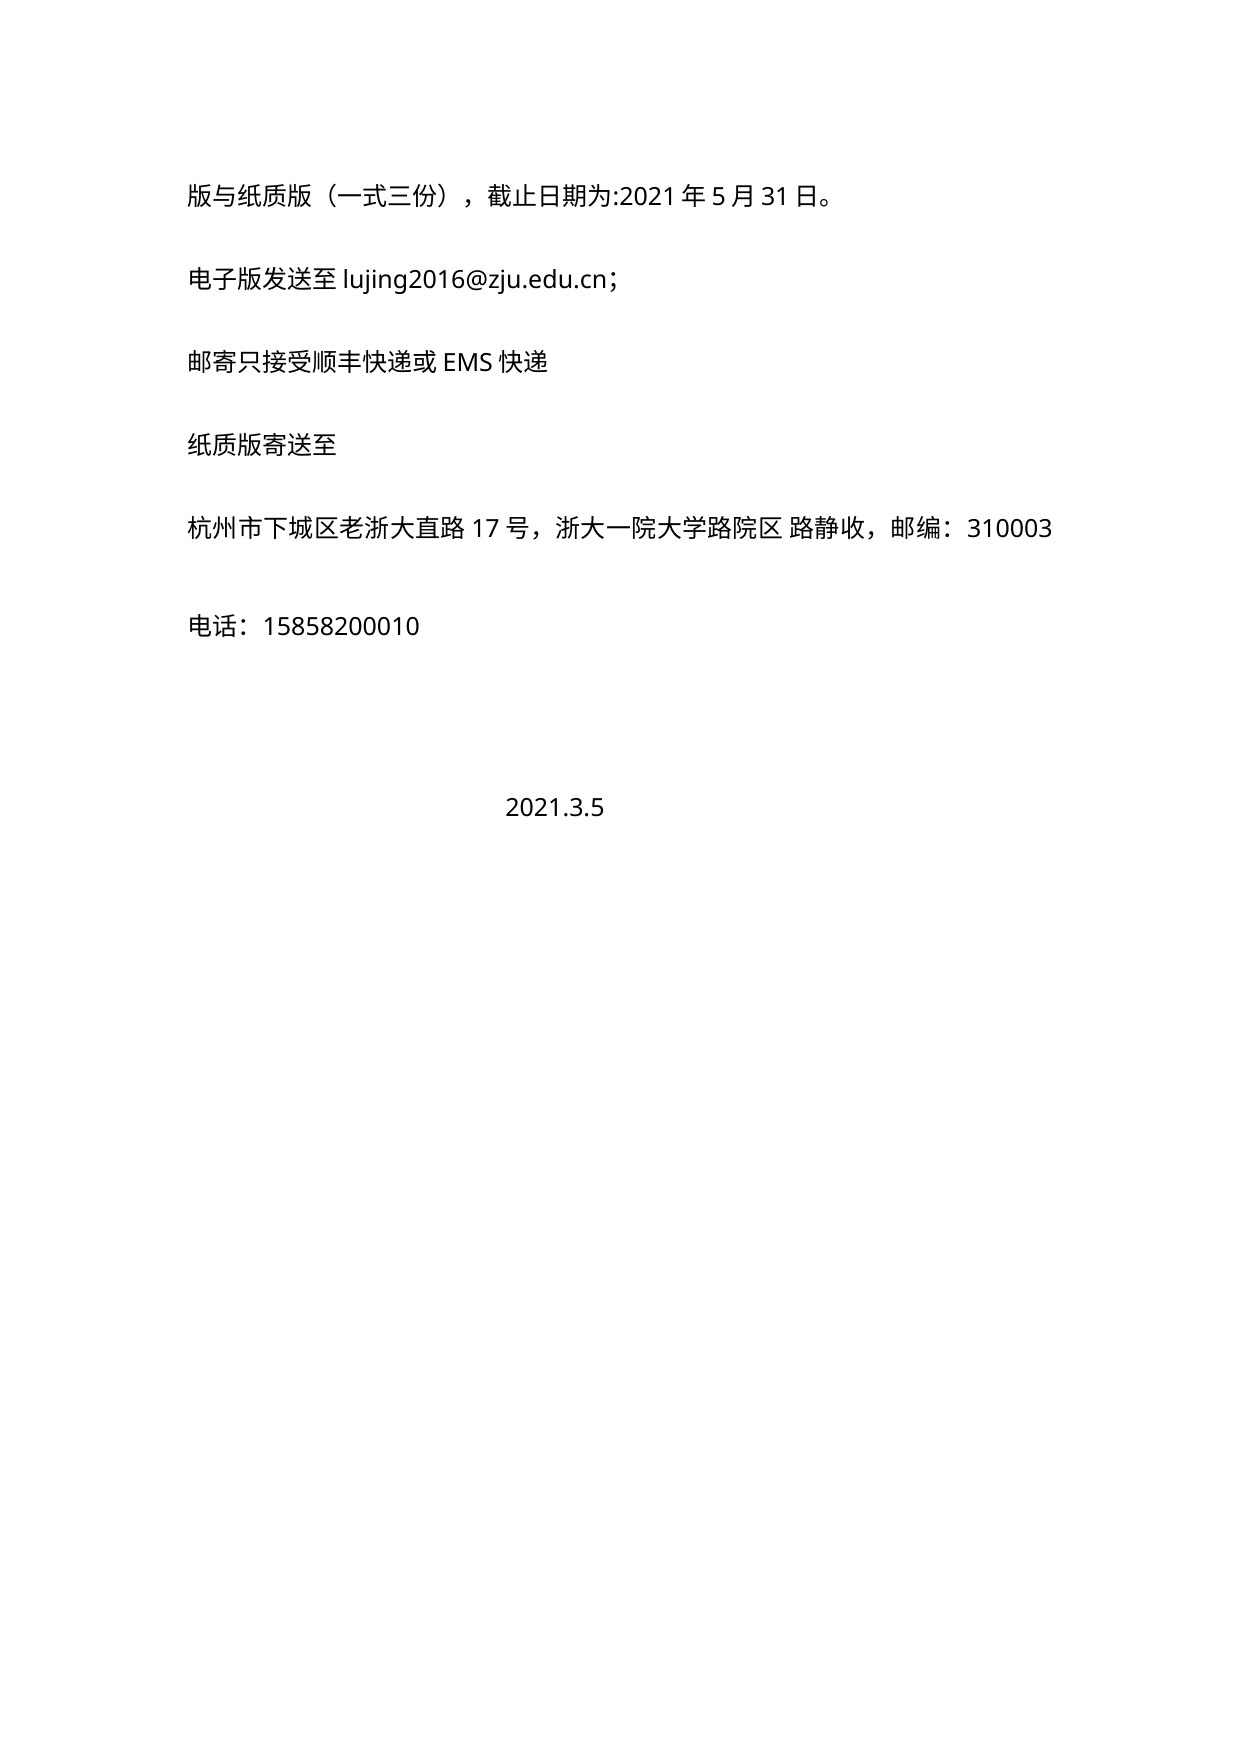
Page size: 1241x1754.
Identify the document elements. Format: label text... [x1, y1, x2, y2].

text 电子版发送至lujing2016@zju.edu.cn； [187, 245, 1053, 310]
text 纸质版寄送至 [187, 411, 1053, 476]
text 邮寄只接受顺丰快递或EMS快递 [187, 328, 1053, 393]
text 2021.3.5 [187, 774, 1053, 839]
text 杭州市下城区老浙大直路17号，浙大一院大学路院区 路静收，邮编：310003 电话：15858200010 [187, 494, 1053, 657]
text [187, 162, 1053, 227]
